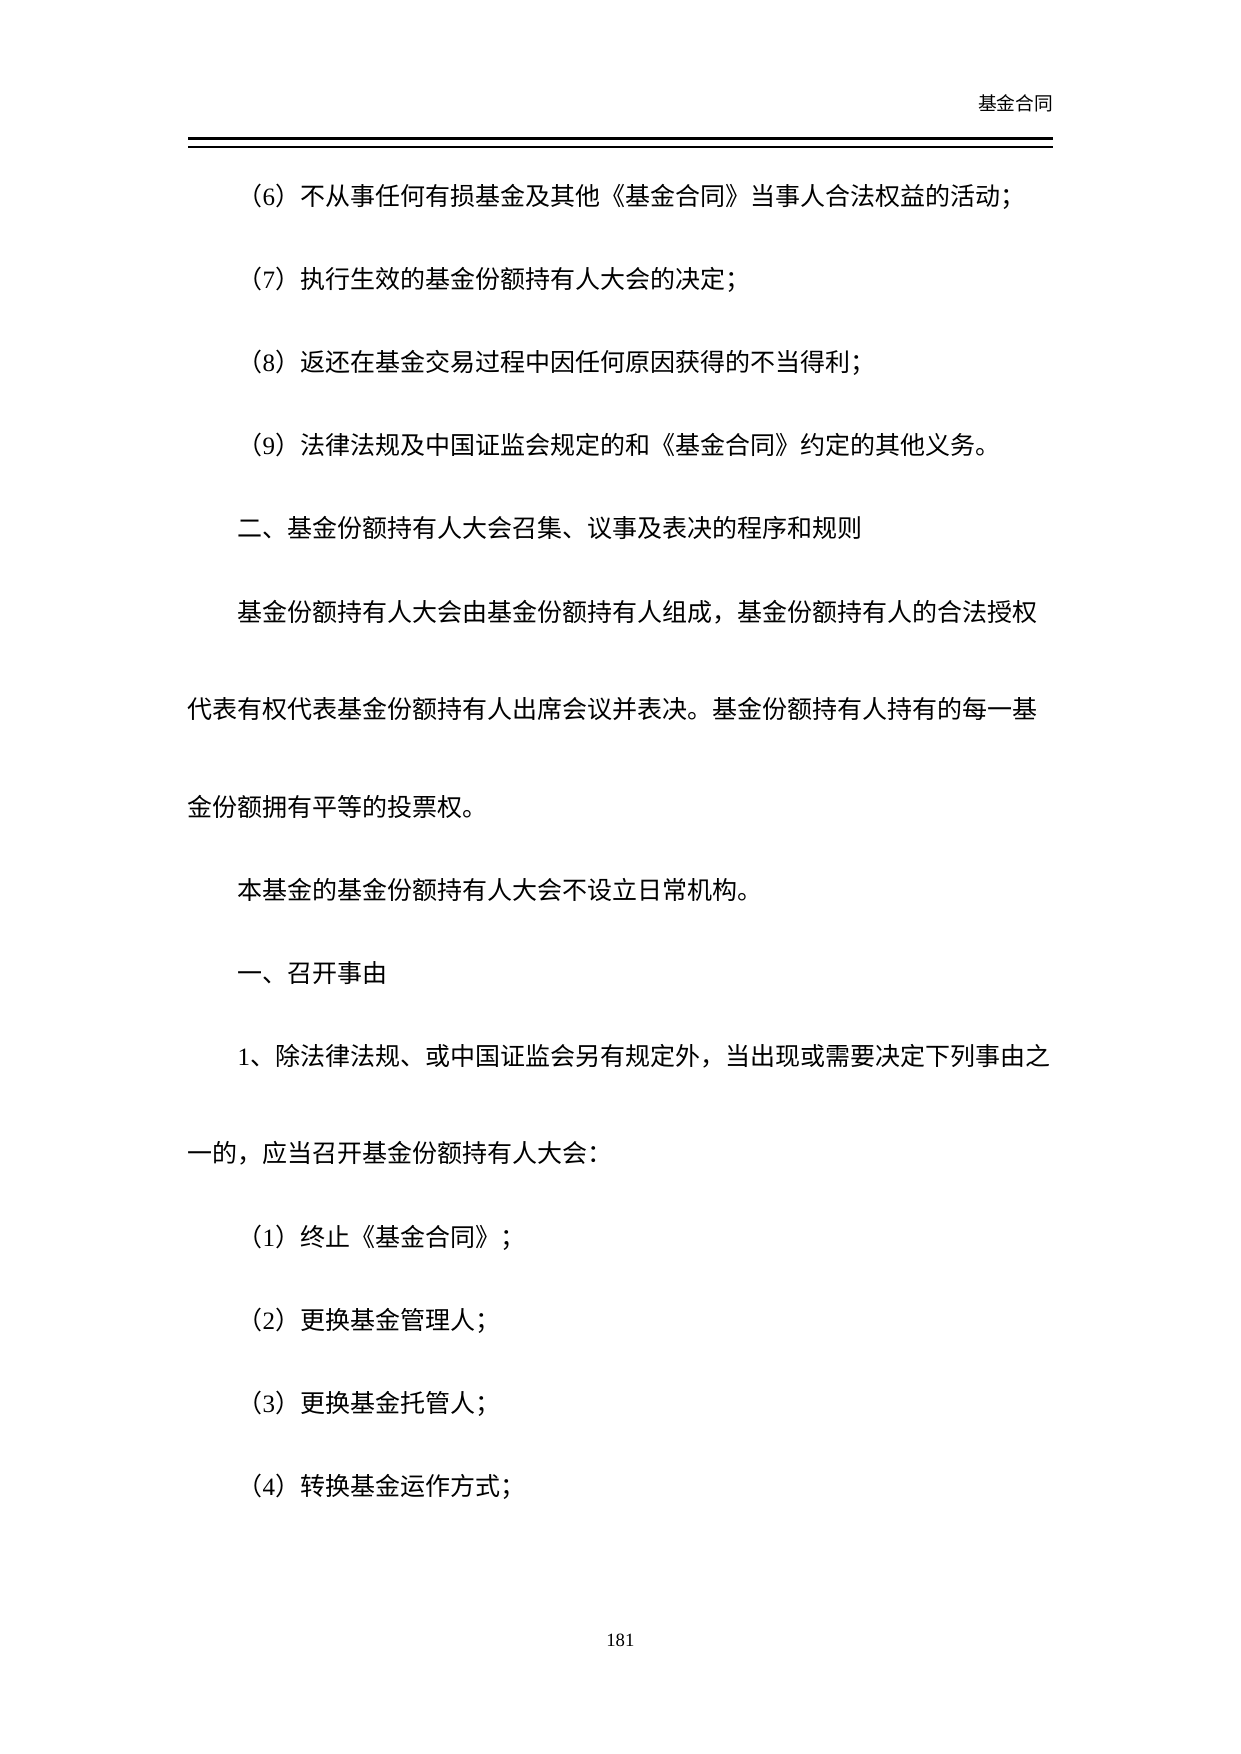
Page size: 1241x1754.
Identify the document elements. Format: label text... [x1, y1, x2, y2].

text （3）更换基金托管人； [187, 1369, 1053, 1434]
text 1、除法律法规、或中国证监会另有规定外，当出现或需要决定下列事由之一的，应当召开基金份额持有人大会： [187, 1022, 1053, 1184]
text （4）转换基金运作方式； [187, 1452, 1053, 1517]
text （8）返还在基金交易过程中因任何原因获得的不当得利； [187, 328, 1053, 393]
text 基金份额持有人大会由基金份额持有人组成，基金份额持有人的合法授权代表有权代表基金份额持有人出席会议并表决。基金份额持有人持有的每一基金份额拥有平等的投票权。 [187, 578, 1053, 838]
text 本基金的基金份额持有人大会不设立日常机构。 [187, 856, 1053, 921]
text 一、召开事由 [187, 939, 1053, 1004]
text （9）法律法规及中国证监会规定的和《基金合同》约定的其他义务。 [187, 411, 1053, 476]
text （1）终止《基金合同》； [187, 1203, 1053, 1268]
text （6）不从事任何有损基金及其他《基金合同》当事人合法权益的活动； [187, 162, 1053, 227]
text 二、基金份额持有人大会召集、议事及表决的程序和规则 [187, 494, 1053, 559]
text （7）执行生效的基金份额持有人大会的决定； [187, 245, 1053, 310]
text （2）更换基金管理人； [187, 1286, 1053, 1351]
